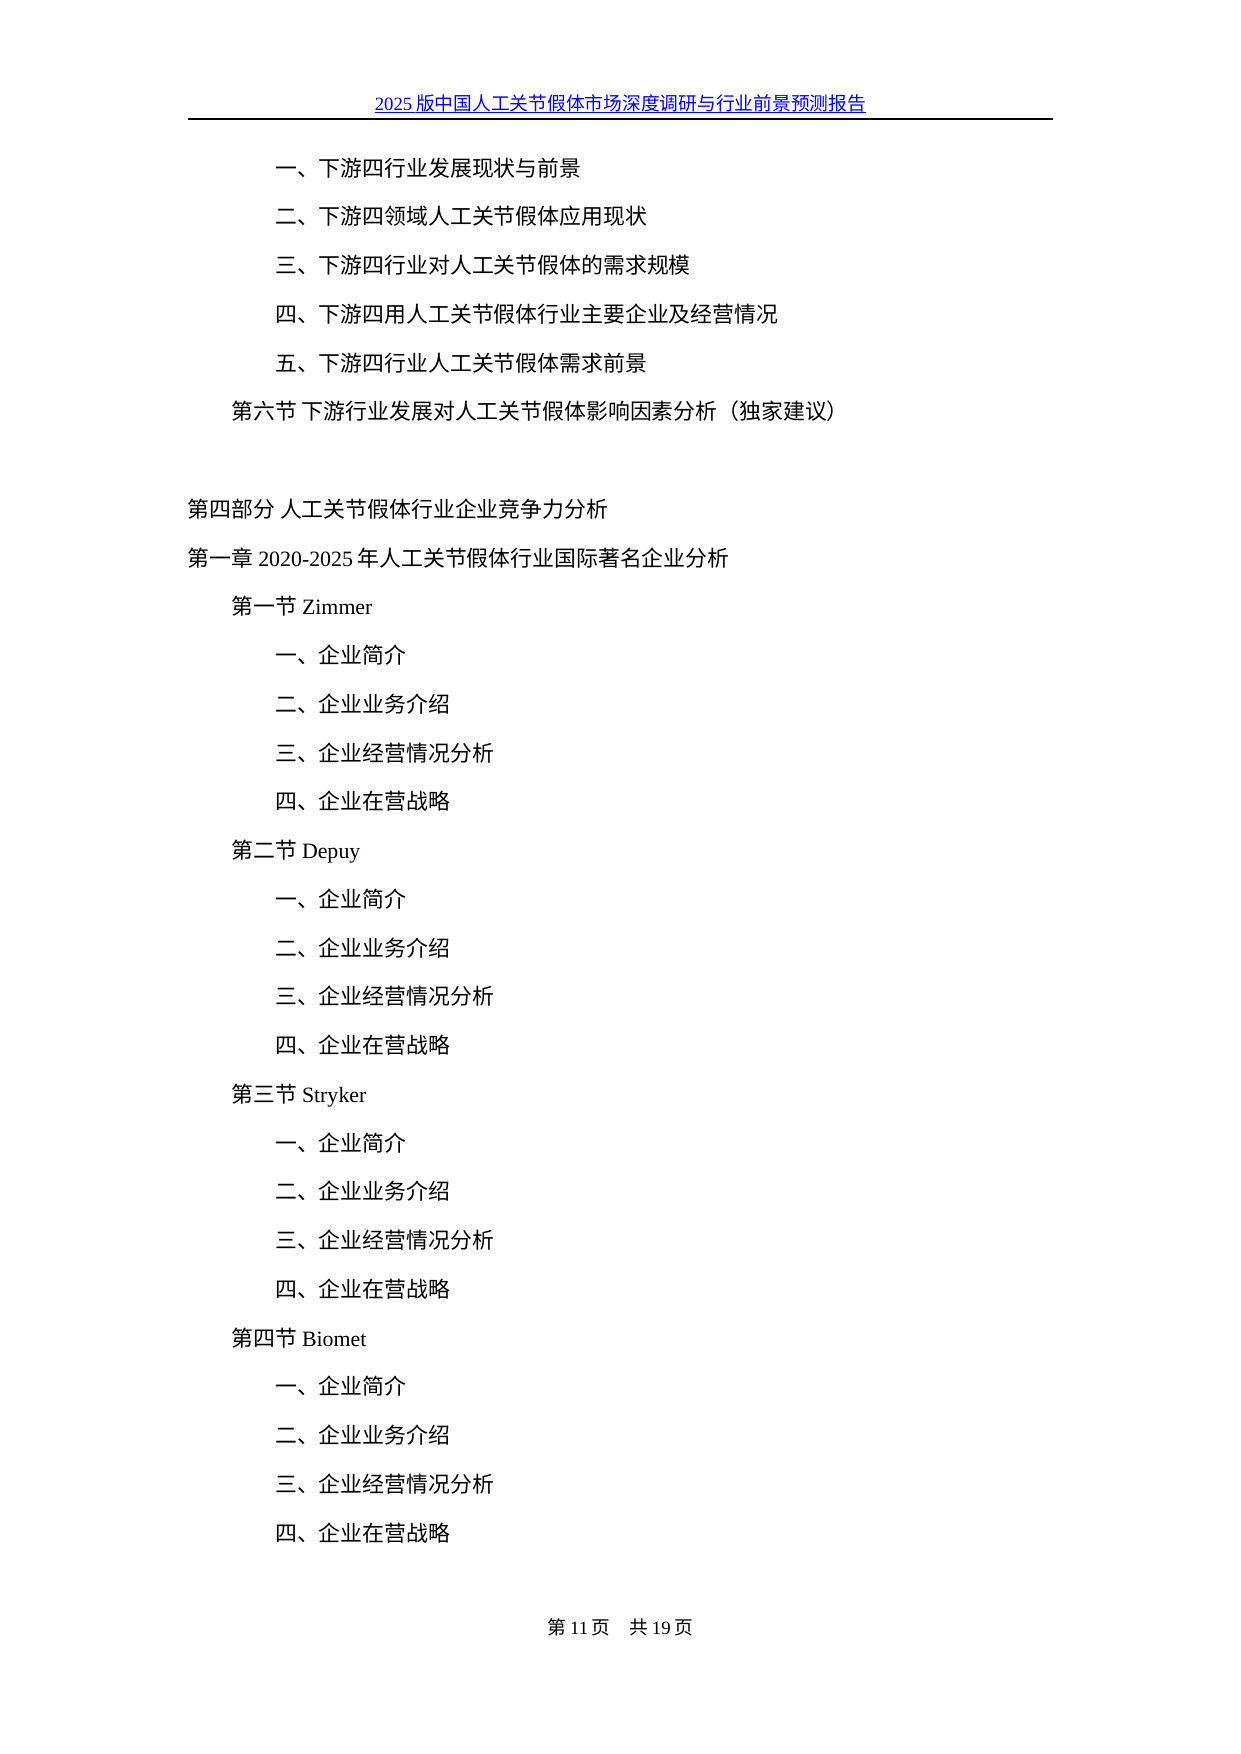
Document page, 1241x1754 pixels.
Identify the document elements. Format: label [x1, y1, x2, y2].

text [187, 150, 1053, 1548]
